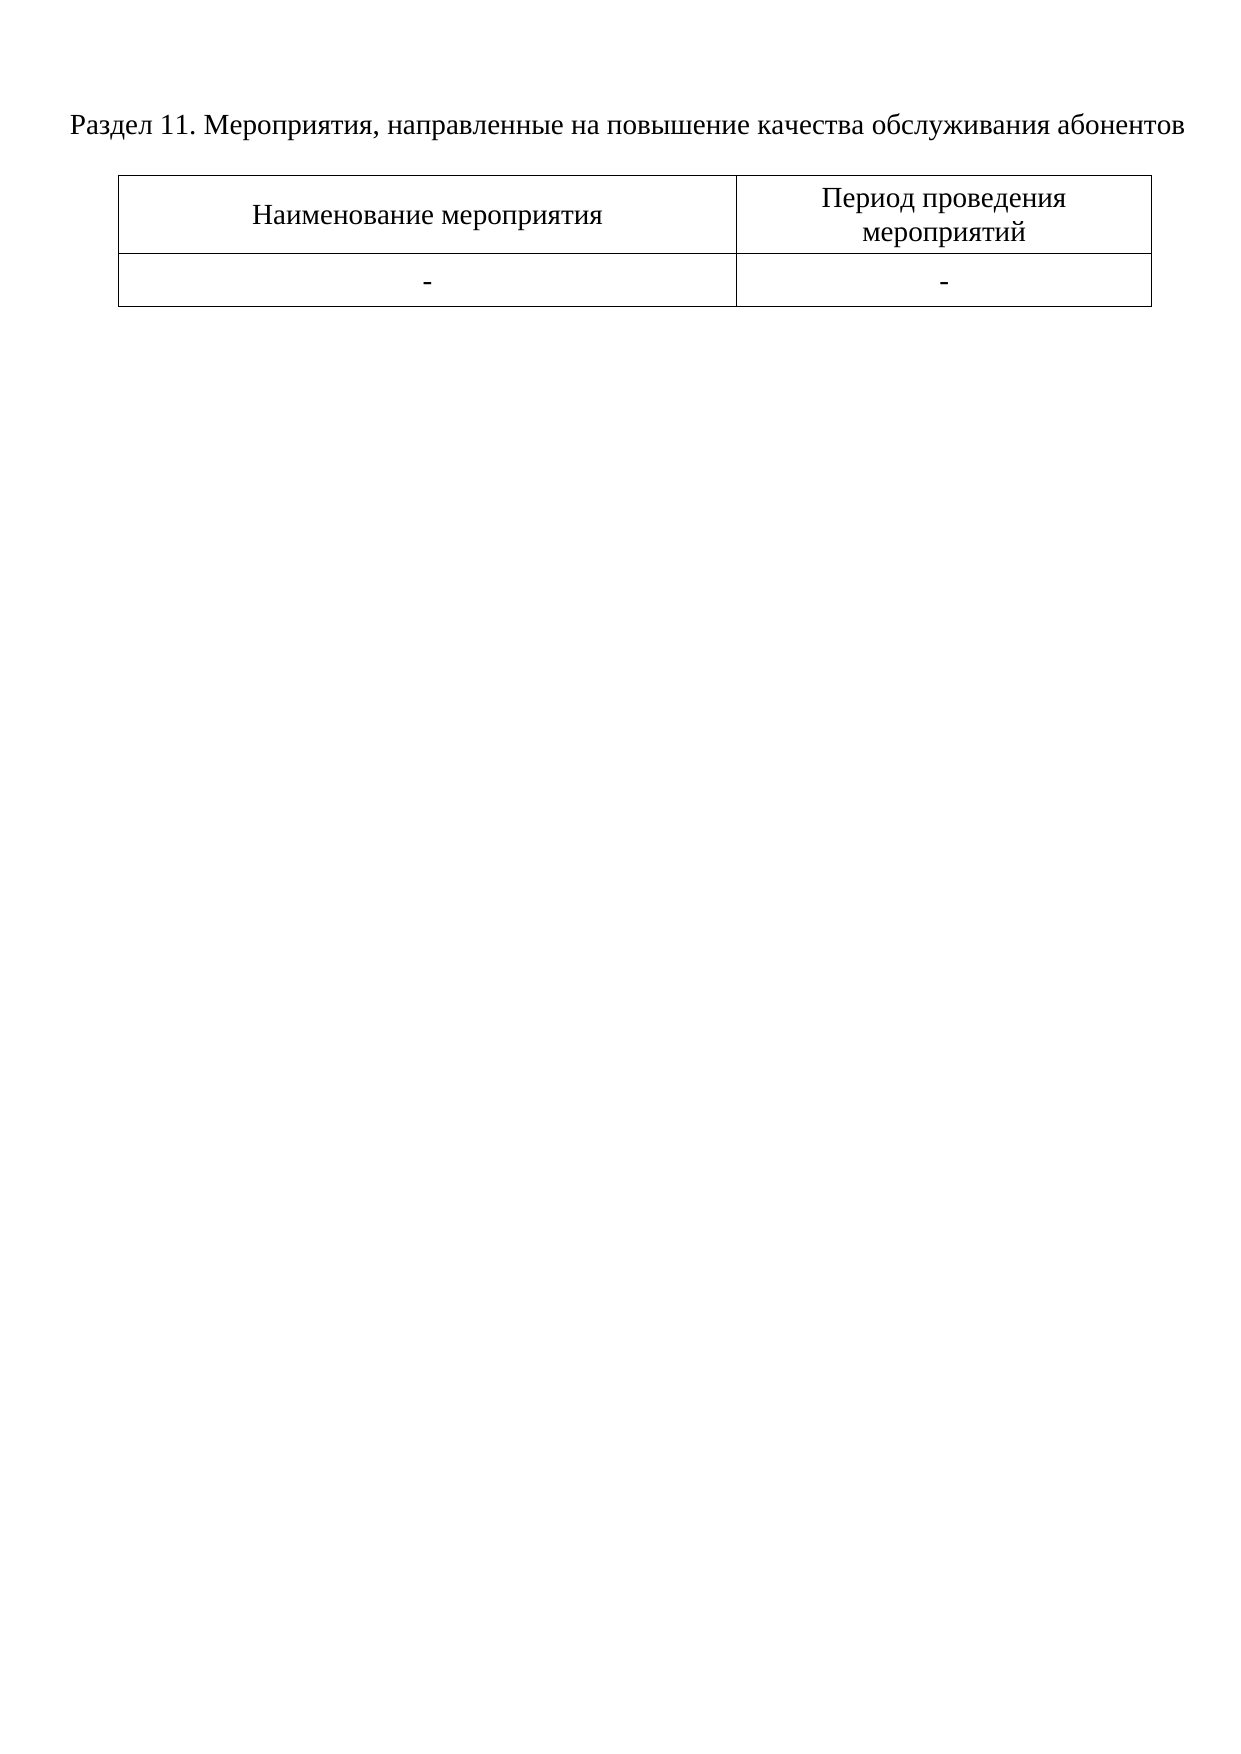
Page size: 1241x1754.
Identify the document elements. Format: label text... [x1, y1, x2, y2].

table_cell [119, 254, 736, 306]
text Раздел 11. Мероприятия, направленные на повышение качества обслуживания абонентов [15, 107, 1196, 141]
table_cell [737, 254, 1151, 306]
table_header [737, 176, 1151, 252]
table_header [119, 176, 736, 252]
